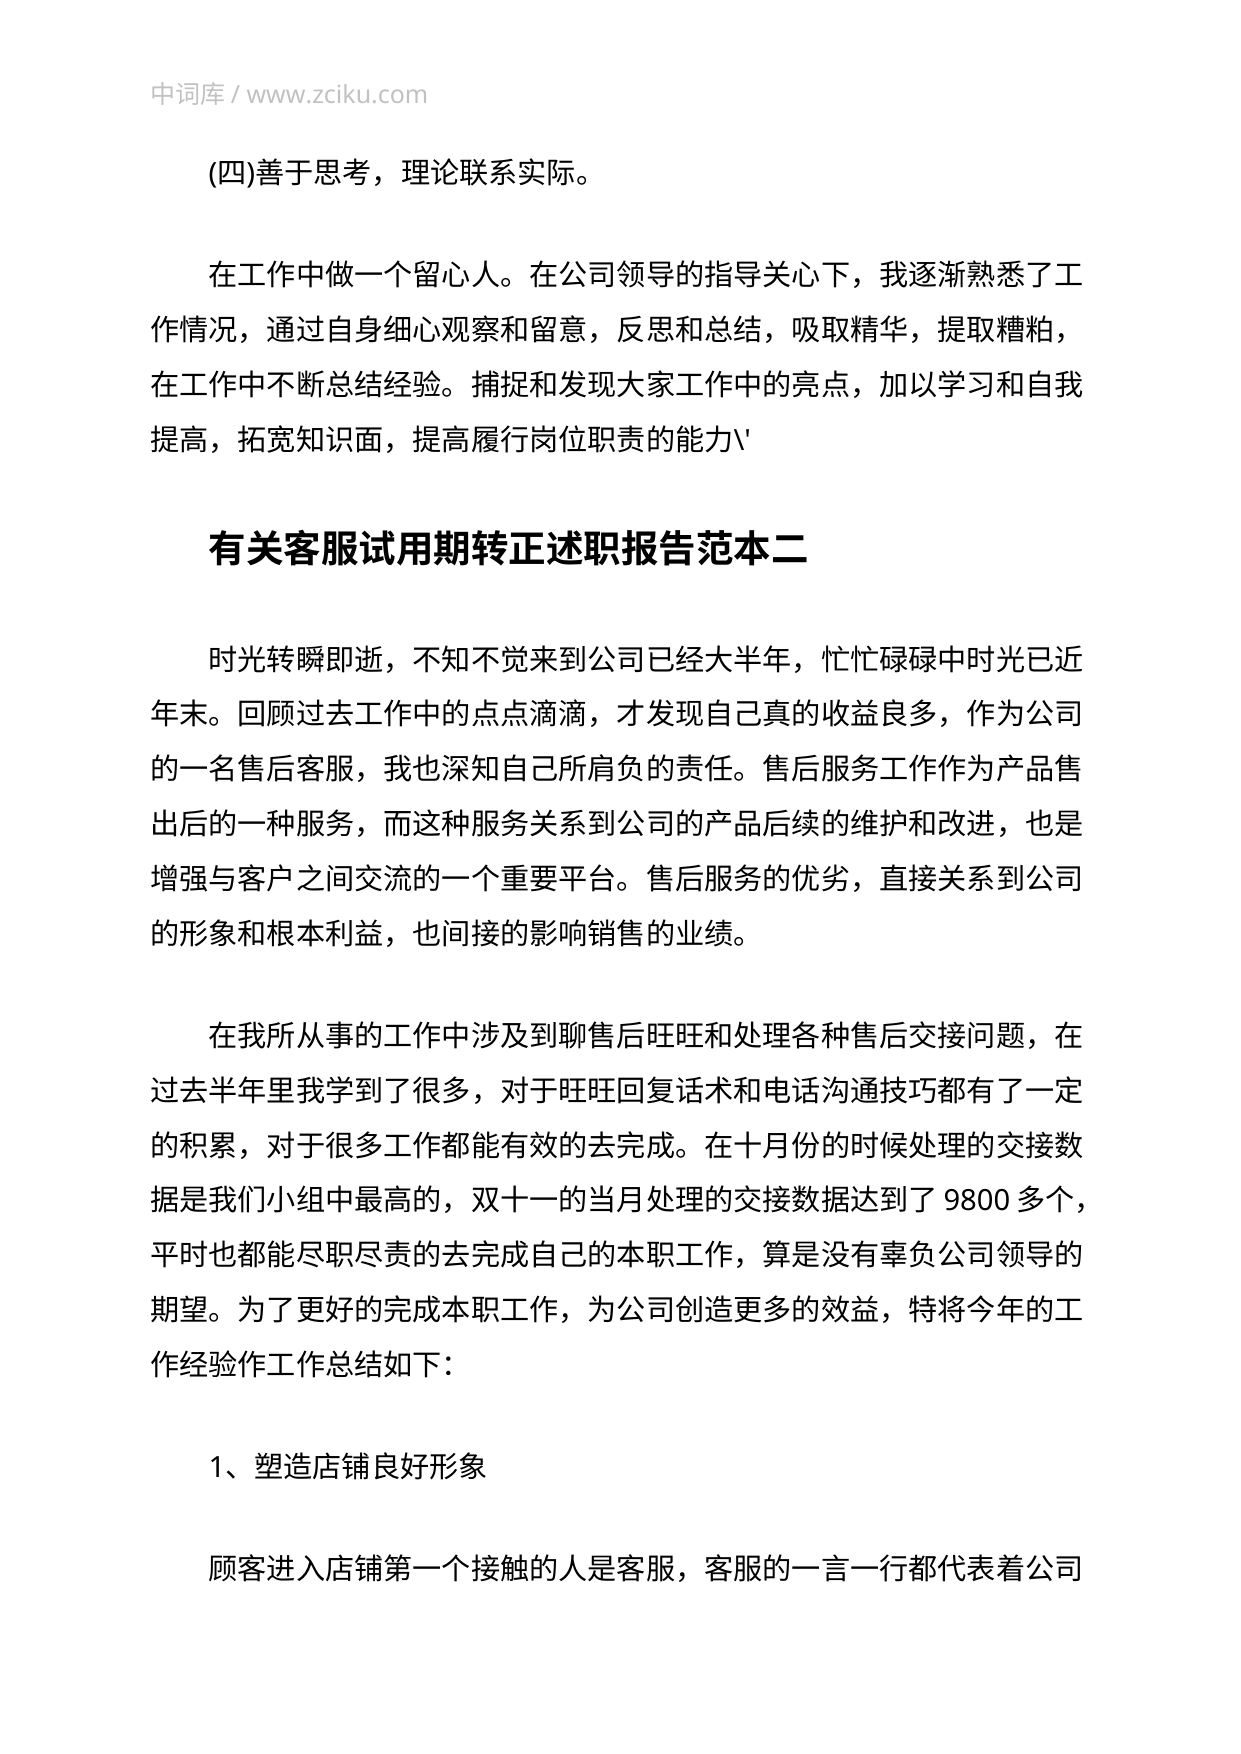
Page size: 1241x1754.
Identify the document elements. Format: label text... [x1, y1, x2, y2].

text 在工作中做一个留心人。在公司领导的指导关心下，我逐渐熟悉了工作情况，通过自身细心观察和留意，反思和总结，吸取精华，提取糟粕，在工作中不断总结经验。捕捉和发现大家工作中的亮点，加以学习和自我提高，拓宽知识面，提高履行岗位职责的能力\' [150, 252, 1090, 459]
text (四)善于思考，理论联系实际。 [150, 150, 1090, 192]
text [150, 1546, 1090, 1588]
text 有关客服试用期转正述职报告范本二 [150, 519, 1090, 573]
text 时光转瞬即逝，不知不觉来到公司已经大半年，忙忙碌碌中时光已近年末。回顾过去工作中的点点滴滴，才发现自己真的收益良多，作为公司的一名售后客服，我也深知自己所肩负的责任。售后服务工作作为产品售出后的一种服务，而这种服务关系到公司的产品后续的维护和改进，也是增强与客户之间交流的一个重要平台。售后服务的优劣，直接关系到公司的形象和根本利益，也间接的影响销售的业绩。 [150, 636, 1090, 953]
text 1、塑造店铺良好形象 [150, 1443, 1090, 1486]
text 在我所从事的工作中涉及到聊售后旺旺和处理各种售后交接问题，在过去半年里我学到了很多，对于旺旺回复话术和电话沟通技巧都有了一定的积累，对于很多工作都能有效的去完成。在十月份的时候处理的交接数据是我们小组中最高的，双十一的当月处理的交接数据达到了9800多个，平时也都能尽职尽责的去完成自己的本职工作，算是没有辜负公司领导的期望。为了更好的完成本职工作，为公司创造更多的效益，特将今年的工作经验作工作总结如下： [150, 1012, 1090, 1384]
